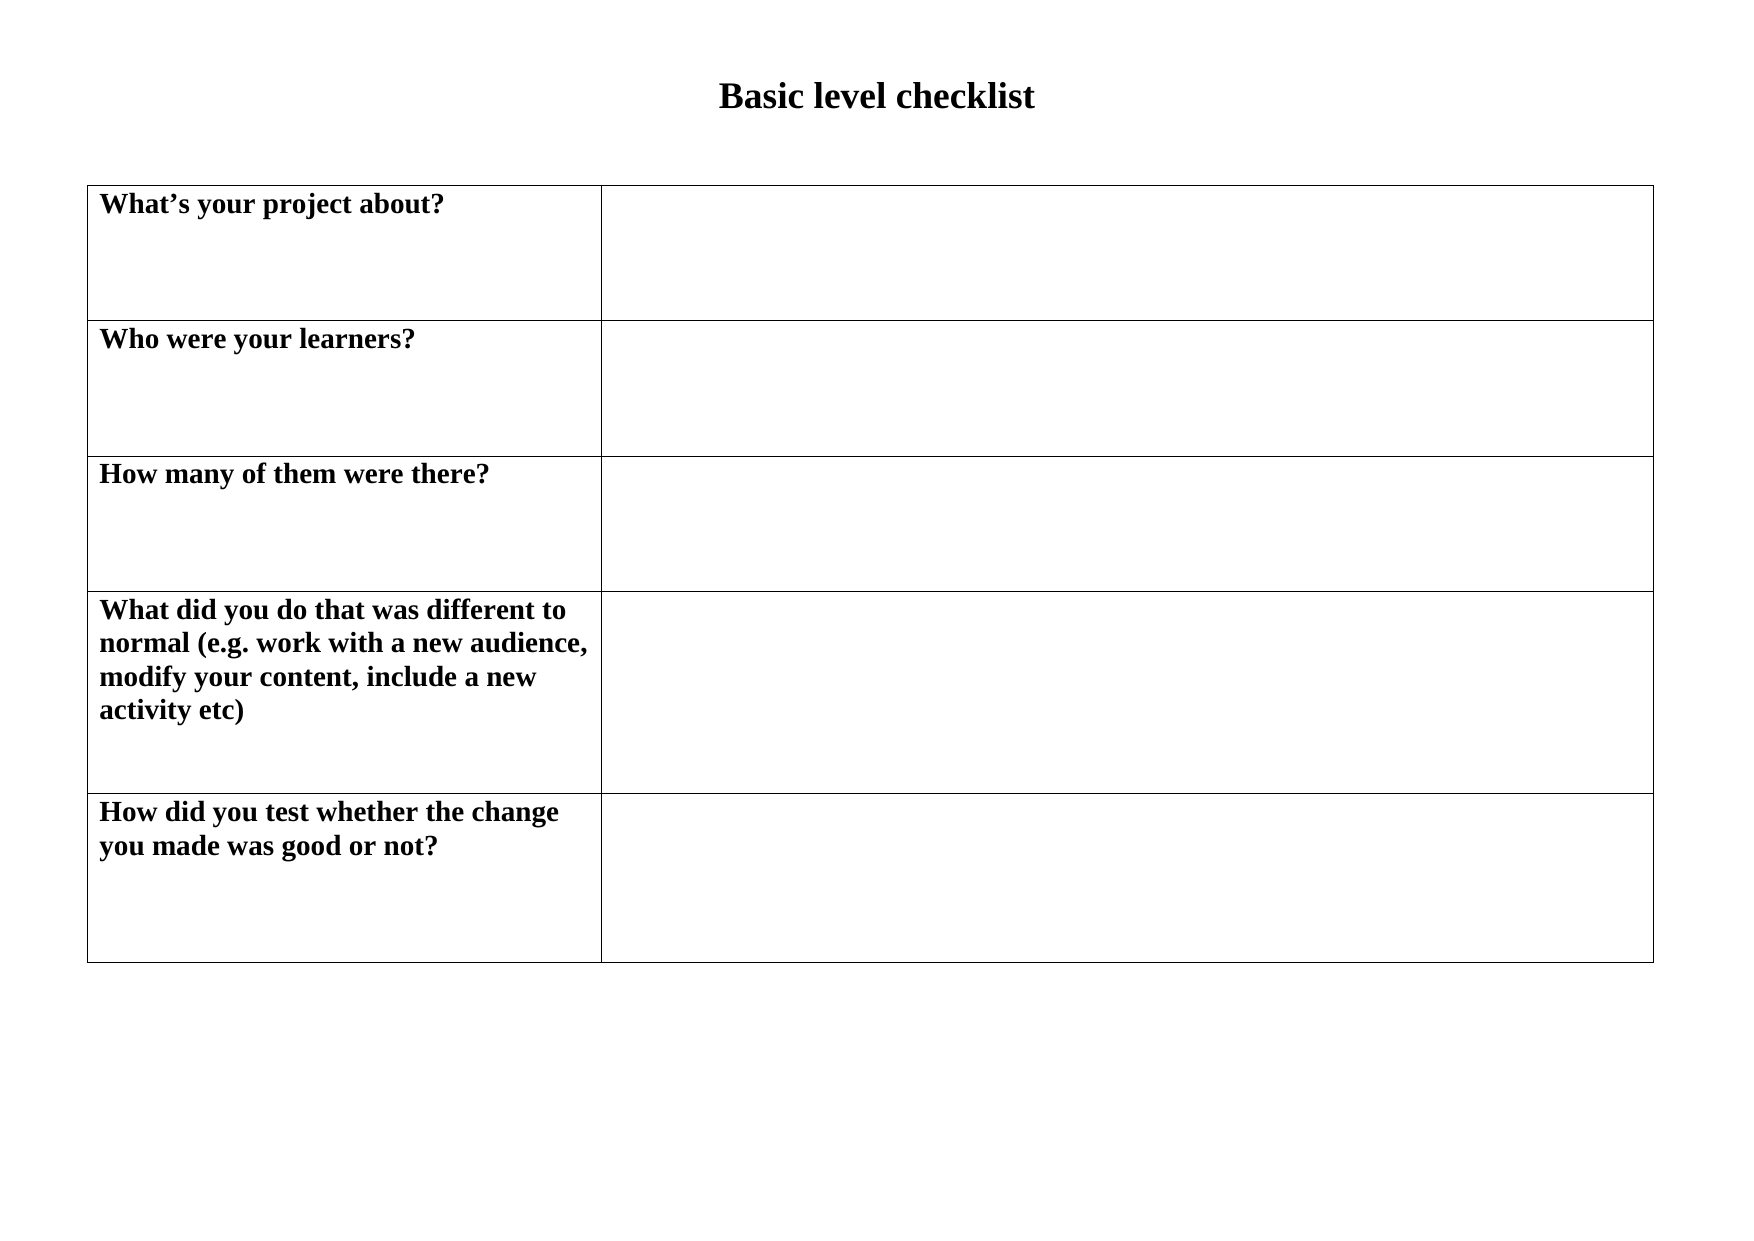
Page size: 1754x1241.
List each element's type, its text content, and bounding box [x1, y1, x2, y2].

table_cell [602, 592, 1653, 793]
text Basic level checklist [150, 74, 1604, 117]
table_cell How many of them were there? [88, 457, 601, 591]
table_cell [602, 457, 1653, 591]
table_header [602, 186, 1653, 320]
table_header What’s your project about? [88, 186, 601, 320]
table_cell Who were your learners? [88, 321, 601, 456]
table_cell [602, 794, 1653, 962]
table_cell [602, 321, 1653, 456]
table_cell How did you test whether the change you made was good or not? [88, 794, 601, 962]
table_cell What did you do that was different to normal (e.g. work with a new audience, modify your content, include a new activity etc) [88, 592, 601, 793]
